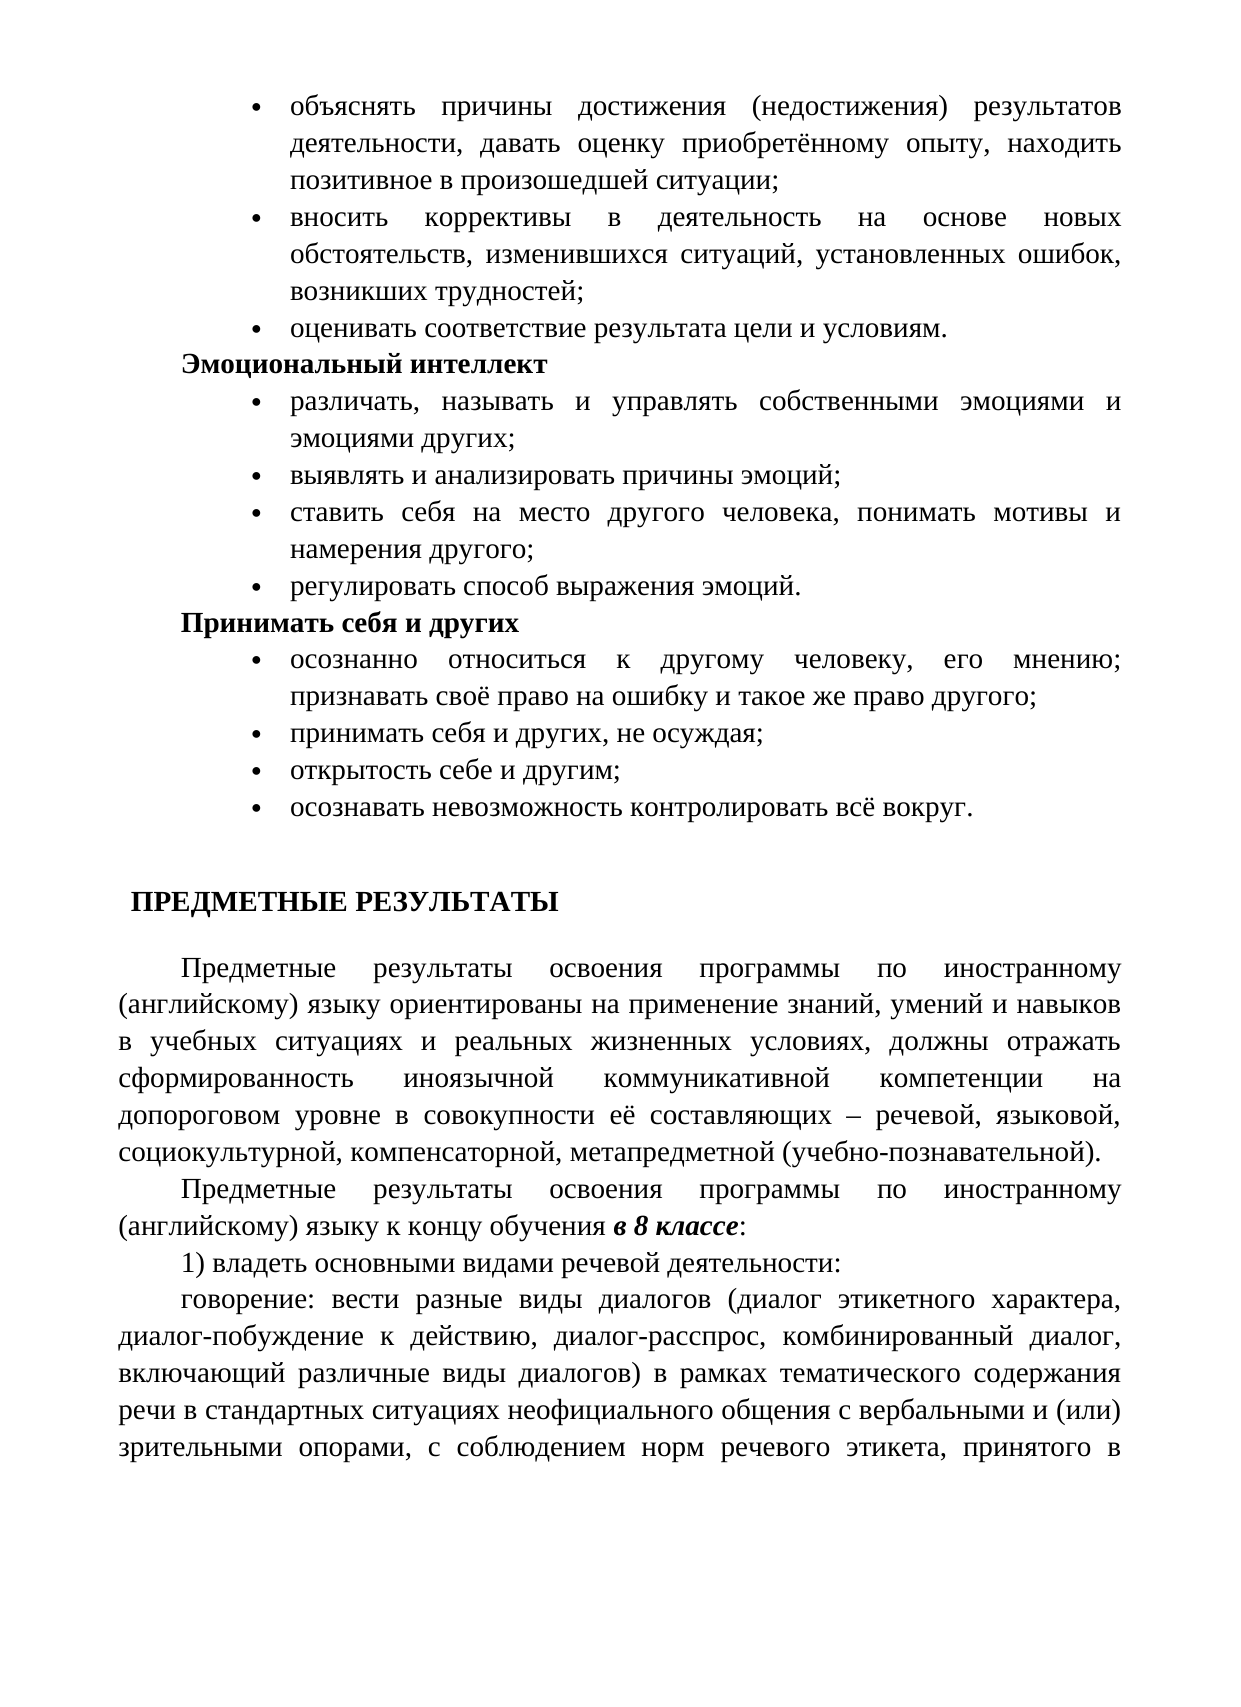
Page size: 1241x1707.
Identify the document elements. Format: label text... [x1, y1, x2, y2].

list осознанно относиться к другому человеку, его мнению; признавать своё право на ошибку и такое же право другого; [252, 642, 1122, 712]
list различать, называть и управлять собственными эмоциями и эмоциями других; [252, 383, 1122, 454]
list объяснять причины достижения (недостижения) результатов деятельности, давать оценку приобретённому опыту, находить позитивное в произошедшей ситуации; [252, 88, 1122, 196]
list оценивать соответствие результата цели и условиям. [252, 310, 1122, 343]
list выявлять и анализировать причины эмоций; [252, 457, 1122, 491]
list регулировать способ выражения эмоций. [252, 568, 1122, 601]
list ставить себя на место другого человека, понимать мотивы и намерения другого; [252, 494, 1122, 564]
text Эмоциональный интеллект [118, 347, 1122, 380]
list вносить коррективы в деятельность на основе новых обстоятельств, изменившихся ситуаций, установленных ошибок, возникших трудностей; [252, 199, 1122, 306]
text Предметные результаты освоения программы по иностранному (английскому) языку ориентированы на применение знаний, умений и навыков в учебных ситуациях и реальных жизненных условиях, должны отражать сформированность иноязычной коммуникативной компетенции на допороговом уровне в совокупности её составляющих – речевой, языковой, социокультурной, компенсаторной, метапредметной (учебно-познавательной). [118, 950, 1122, 1168]
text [118, 1282, 1122, 1463]
text Принимать себя и других [118, 605, 1122, 638]
list открытость себе и другим; [252, 752, 1122, 786]
list принимать себя и других, не осуждая; [252, 715, 1122, 749]
text 1) владеть основными видами речевой деятельности: [118, 1245, 1122, 1278]
text ПРЕДМЕТНЫЕ РЕЗУЛЬТАТЫ [131, 884, 1122, 917]
list осознавать невозможность контролировать всё вокруг. [252, 789, 1122, 823]
text Предметные результаты освоения программы по иностранному (английскому) языку к концу обучения в 8 классе: [118, 1171, 1122, 1241]
